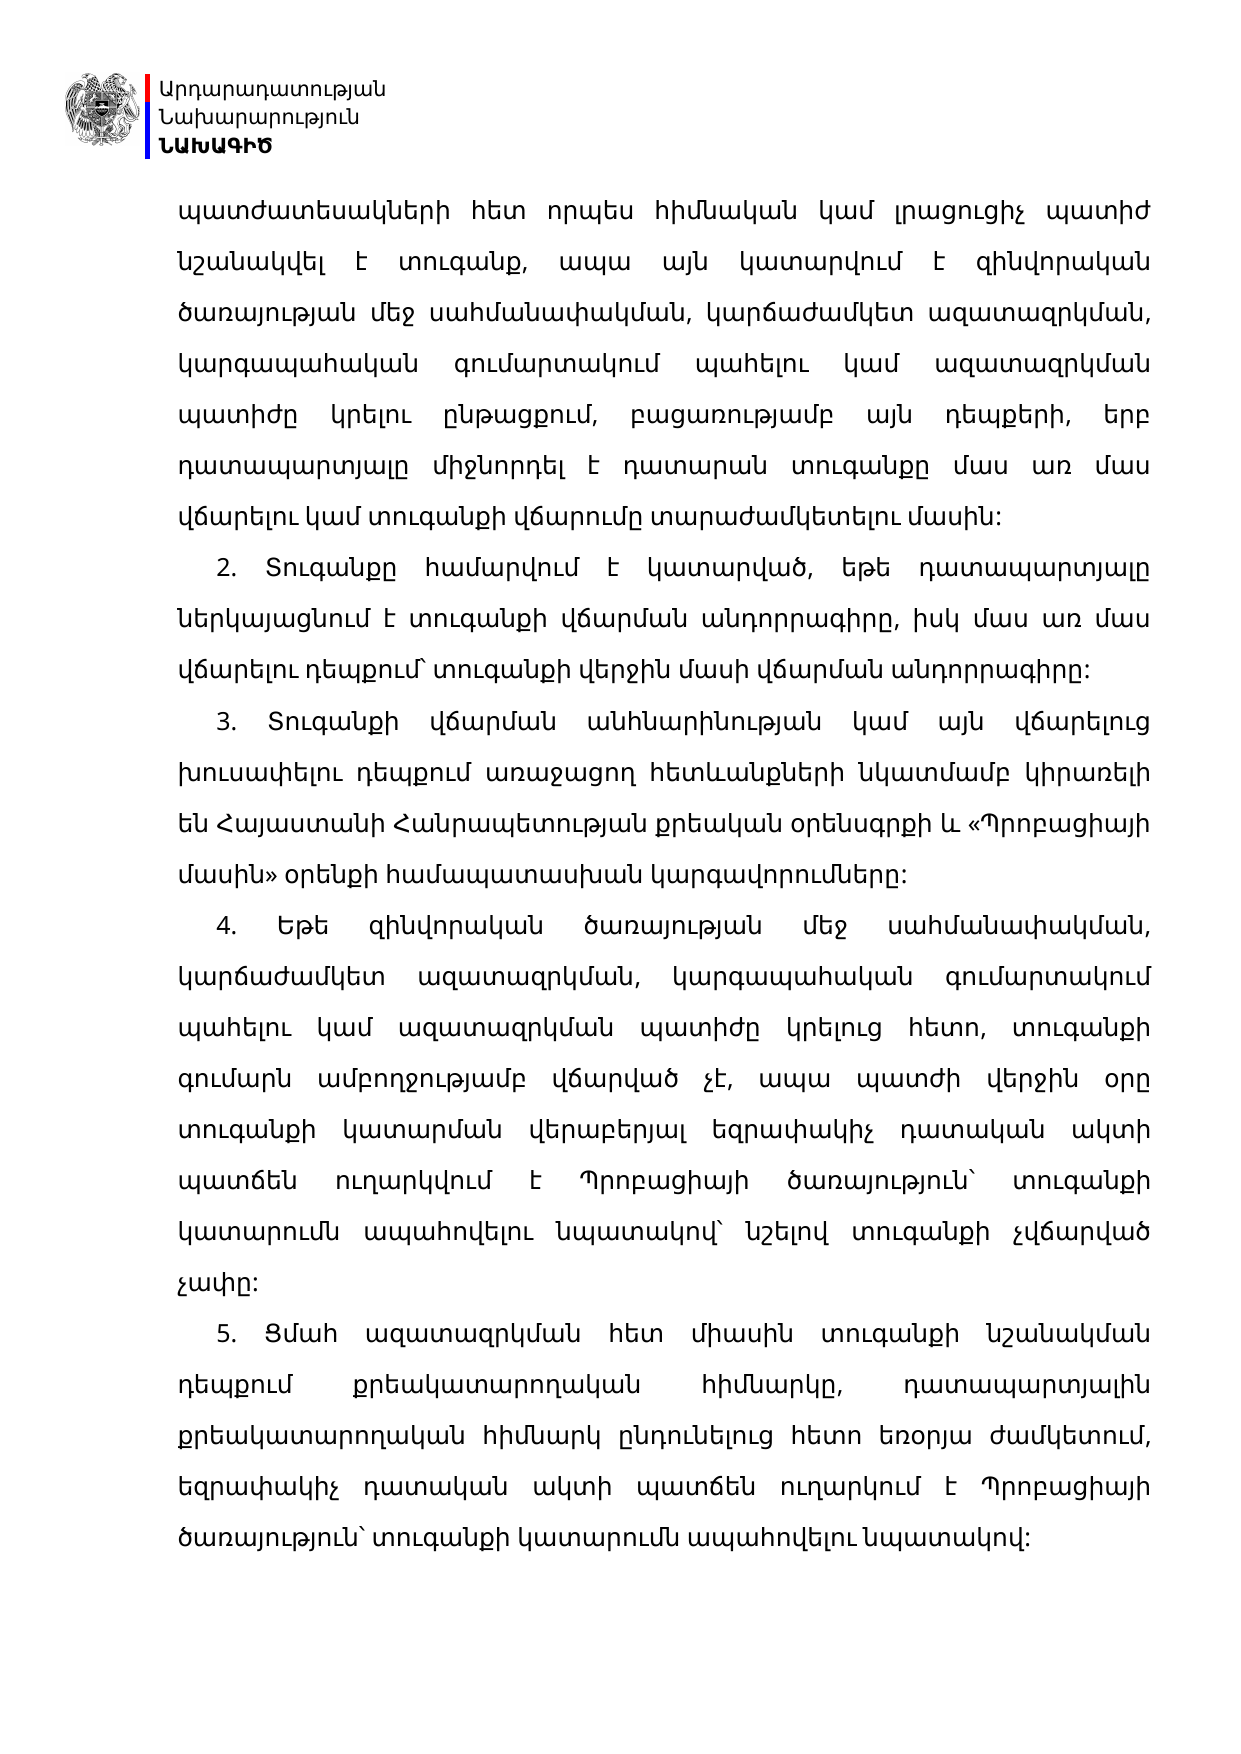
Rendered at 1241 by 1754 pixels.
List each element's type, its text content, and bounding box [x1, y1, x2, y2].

text 5. Ցմահ ազատազրկման հետ միասին տուգանքի նշանակման դեպքում քրեակատարողական հիմնարկը, դատապարտյալին քրեակատարողական հիմնարկ ընդունելուց հետո եռօրյա ժամկետում, եզրափակիչ դատական ակտի պատճեն ուղարկում է Պրոբացիայի ծառայություն՝ տուգանքի կատարումն ապահովելու նպատակով: [177, 1316, 1152, 1554]
text 3. Տուգանքի վճարման անհնարինության կամ այն վճարելուց խուսափելու դեպքում առաջացող հետևանքների նկատմամբ կիրառելի են Հայաստանի Հանրապետության քրեական օրենսգրքի և «Պրոբացիայի մասին» օրենքի համապատասխան կարգավորումները: [177, 703, 1152, 890]
text 2. Տուգանքը համարվում է կատարված, եթե դատապարտյալը ներկայացնում է տուգանքի վճարման անդորրագիրը, իսկ մաս առ մաս վճարելու դեպքում՝ տուգանքի վերջին մասի վճարման անդորրագիրը: [177, 550, 1152, 686]
picture [64, 72, 140, 146]
text 4. Եթե զինվորական ծառայության մեջ սահմանափակման, կարճաժամկետ ազատազրկման, կարգապահական գումարտակում պահելու կամ ազատազրկման պատիժը կրելուց հետո, տուգանքի գումարն ամբողջությամբ վճարված չէ, ապա պատժի վերջին օրը տուգանքի կատարման վերաբերյալ եզրափակիչ դատական ակտի պատճեն ուղարկվում է Պրոբացիայի ծառայություն՝ տուգանքի կատարումն ապահովելու նպատակով՝ նշելով տուգանքի չվճարված չափը: [177, 907, 1152, 1299]
